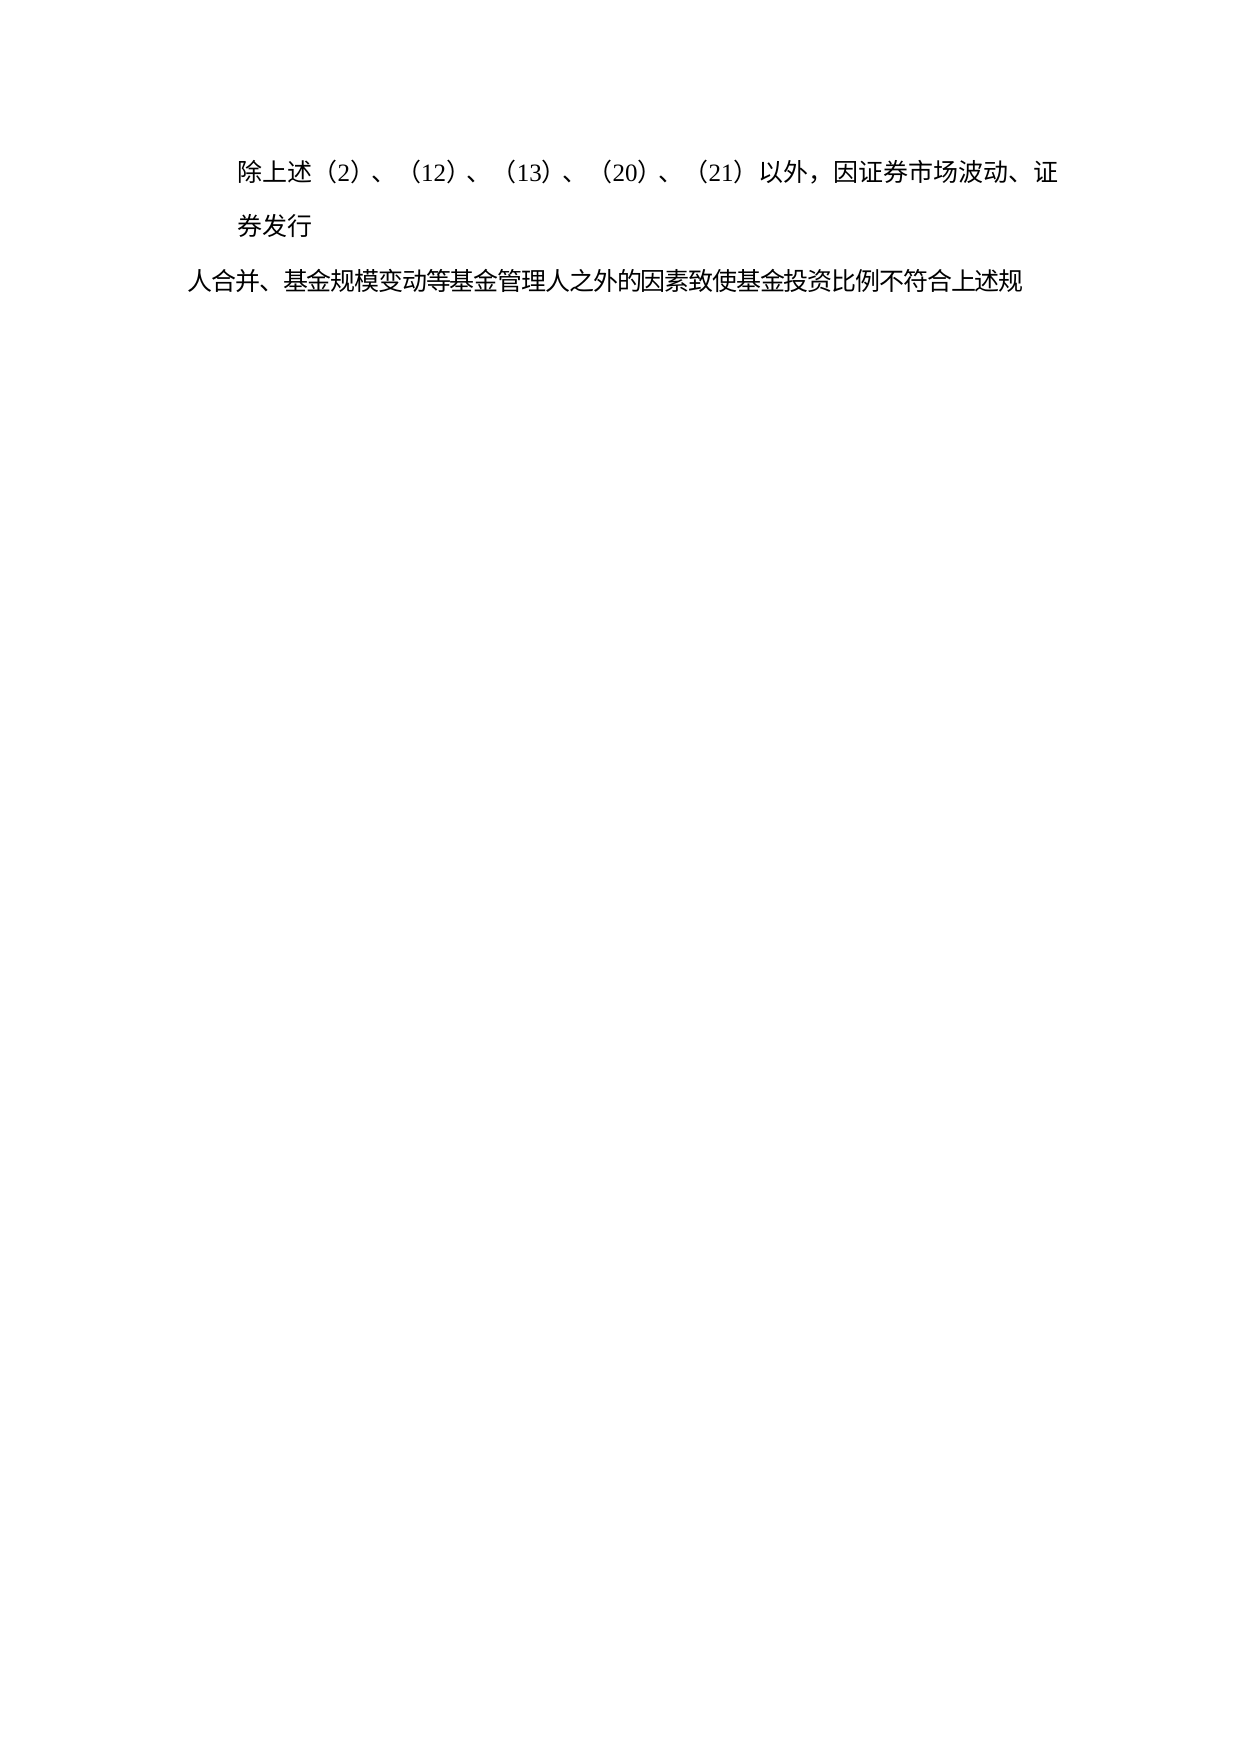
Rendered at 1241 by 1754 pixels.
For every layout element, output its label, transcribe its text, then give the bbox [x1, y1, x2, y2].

text 人合并、基金规模变动等基金管理人之外的因素致使基金投资比例不符合上述规 [187, 262, 1101, 298]
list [237, 152, 1063, 243]
